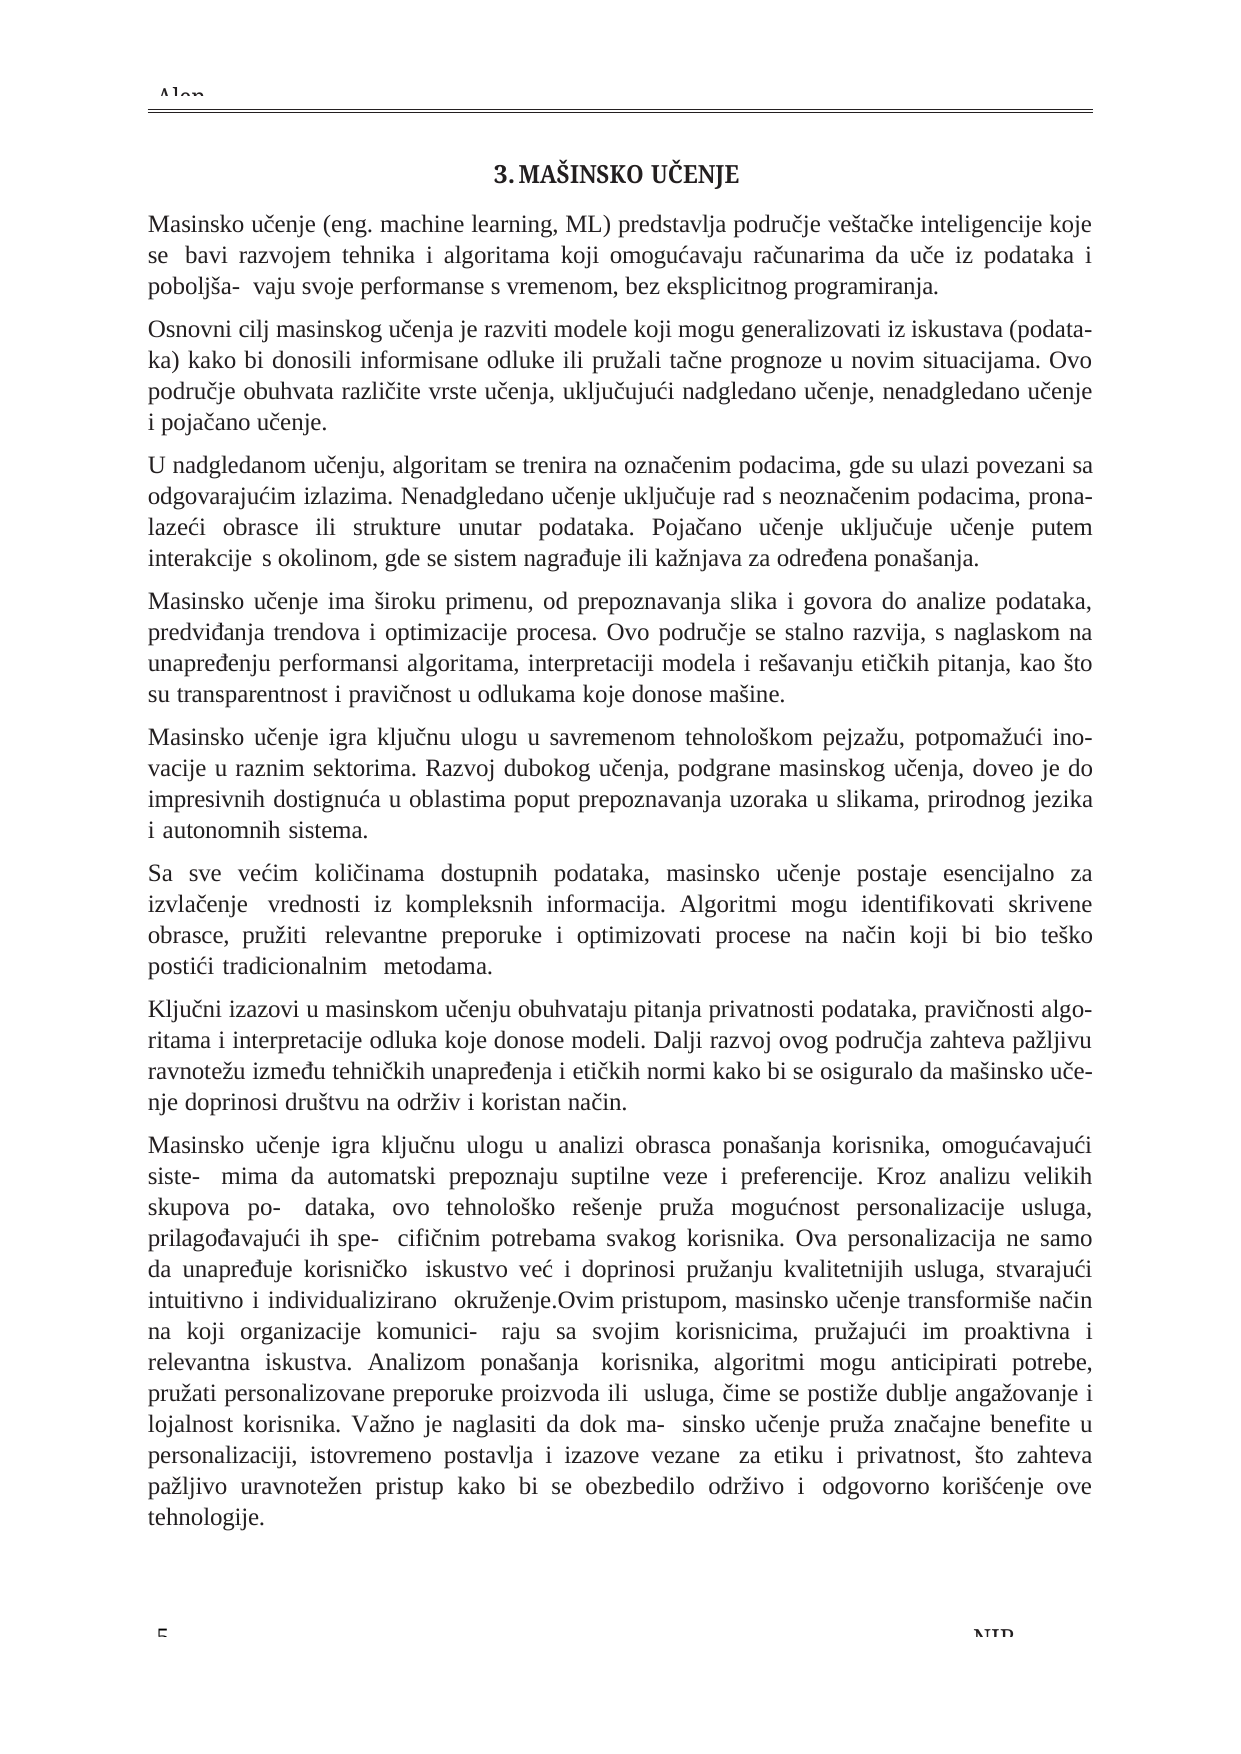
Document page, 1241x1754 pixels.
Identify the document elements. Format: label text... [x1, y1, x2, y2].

text Masinsko učenje igra ključnu ulogu u savremenom tehnološkom pejzažu, potpomažući ino- vacije u raznim sektorima. Razvoj dubokog učenja, podgrane masinskog učenja, doveo je do impresivnih dostignuća u oblastima poput prepoznavanja uzoraka u slikama, prirodnog jezika i autonomnih sistema. [148, 722, 1093, 844]
text Masinsko učenje (eng. machine learning, ML) predstavlja područje veštačke inteligencije koje se bavi razvojem tehnika i algoritama koji omogućavaju računarima da uče iz podataka i poboljša- vaju svoje performanse s vremenom, bez eksplicitnog programiranja. [148, 209, 1093, 299]
text Sa sve većim količinama dostupnih podataka, masinsko učenje postaje esencijalno za izvlačenje vrednosti iz kompleksnih informacija. Algoritmi mogu identifikovati skrivene obrasce, pružiti relevantne preporuke i optimizovati procese na način koji bi bio teško postići tradicionalnim metodama. [148, 858, 1093, 980]
text Ključni izazovi u masinskom učenju obuhvataju pitanja privatnosti podataka, pravičnosti algo- ritama i interpretacije odluka koje donose modeli. Dalji razvoj ovog područja zahteva pažljivu ravnotežu između tehničkih unapređenja i etičkih normi kako bi se osiguralo da mašinsko uče- nje doprinosi društvu na održiv i koristan način. [148, 994, 1093, 1116]
text Masinsko učenje igra ključnu ulogu u analizi obrasca ponašanja korisnika, omogućavajući siste- mima da automatski prepoznaju suptilne veze i preferencije. Kroz analizu velikih skupova po- dataka, ovo tehnološko rešenje pruža mogućnost personalizacije usluga, prilagođavajući ih spe- cifičnim potrebama svakog korisnika. Ova personalizacija ne samo da unapređuje korisničko iskustvo već i doprinosi pružanju kvalitetnijih usluga, stvarajući intuitivno i individualizirano okruženje.Ovim pristupom, masinsko učenje transformiše način na koji organizacije komunici- raju sa svojim korisnicima, pružajući im proaktivna i relevantna iskustva. Analizom ponašanja korisnika, algoritmi mogu anticipirati potrebe, pružati personalizovane preporuke proizvoda ili usluga, čime se postiže dublje angažovanje i lojalnost korisnika. Važno je naglasiti da dok ma- sinsko učenje pruža značajne benefite u personalizaciji, istovremeno postavlja i izazove vezane za etiku i privatnost, što zahteva pažljivo uravnotežen pristup kako bi se obezbedilo održivo i odgovorno korišćenje ove tehnologije. [148, 1130, 1093, 1531]
text U nadgledanom učenju, algoritam se trenira na označenim podacima, gde su ulazi povezani sa odgovarajućim izlazima. Nenadgledano učenje uključuje rad s neoznačenim podacima, prona- lazeći obrasce ili strukture unutar podataka. Pojačano učenje uključuje učenje putem interakcije s okolinom, gde se sistem nagrađuje ili kažnjava za određena ponašanja. [148, 450, 1093, 572]
text Masinsko učenje ima široku primenu, od prepoznavanja slika i govora do analize podataka, predviđanja trendova i optimizacije procesa. Ovo područje se stalno razvija, s naglaskom na unapređenju performansi algoritama, interpretaciji modela i rešavanju etičkih pitanja, kao što su transparentnost i pravičnost u odlukama koje donose mašine. [148, 586, 1093, 708]
text Osnovni cilj masinskog učenja je razviti modele koji mogu generalizovati iz iskustava (podata- ka) kako bi donosili informisane odluke ili pružali tačne prognoze u novim situacijama. Ovo područje obuhvata različite vrste učenja, uključujući nadgledano učenje, nenadgledano učenje i pojačano učenje. [148, 314, 1093, 436]
subtitle MAŠINSKO UČENJE [493, 157, 1105, 191]
